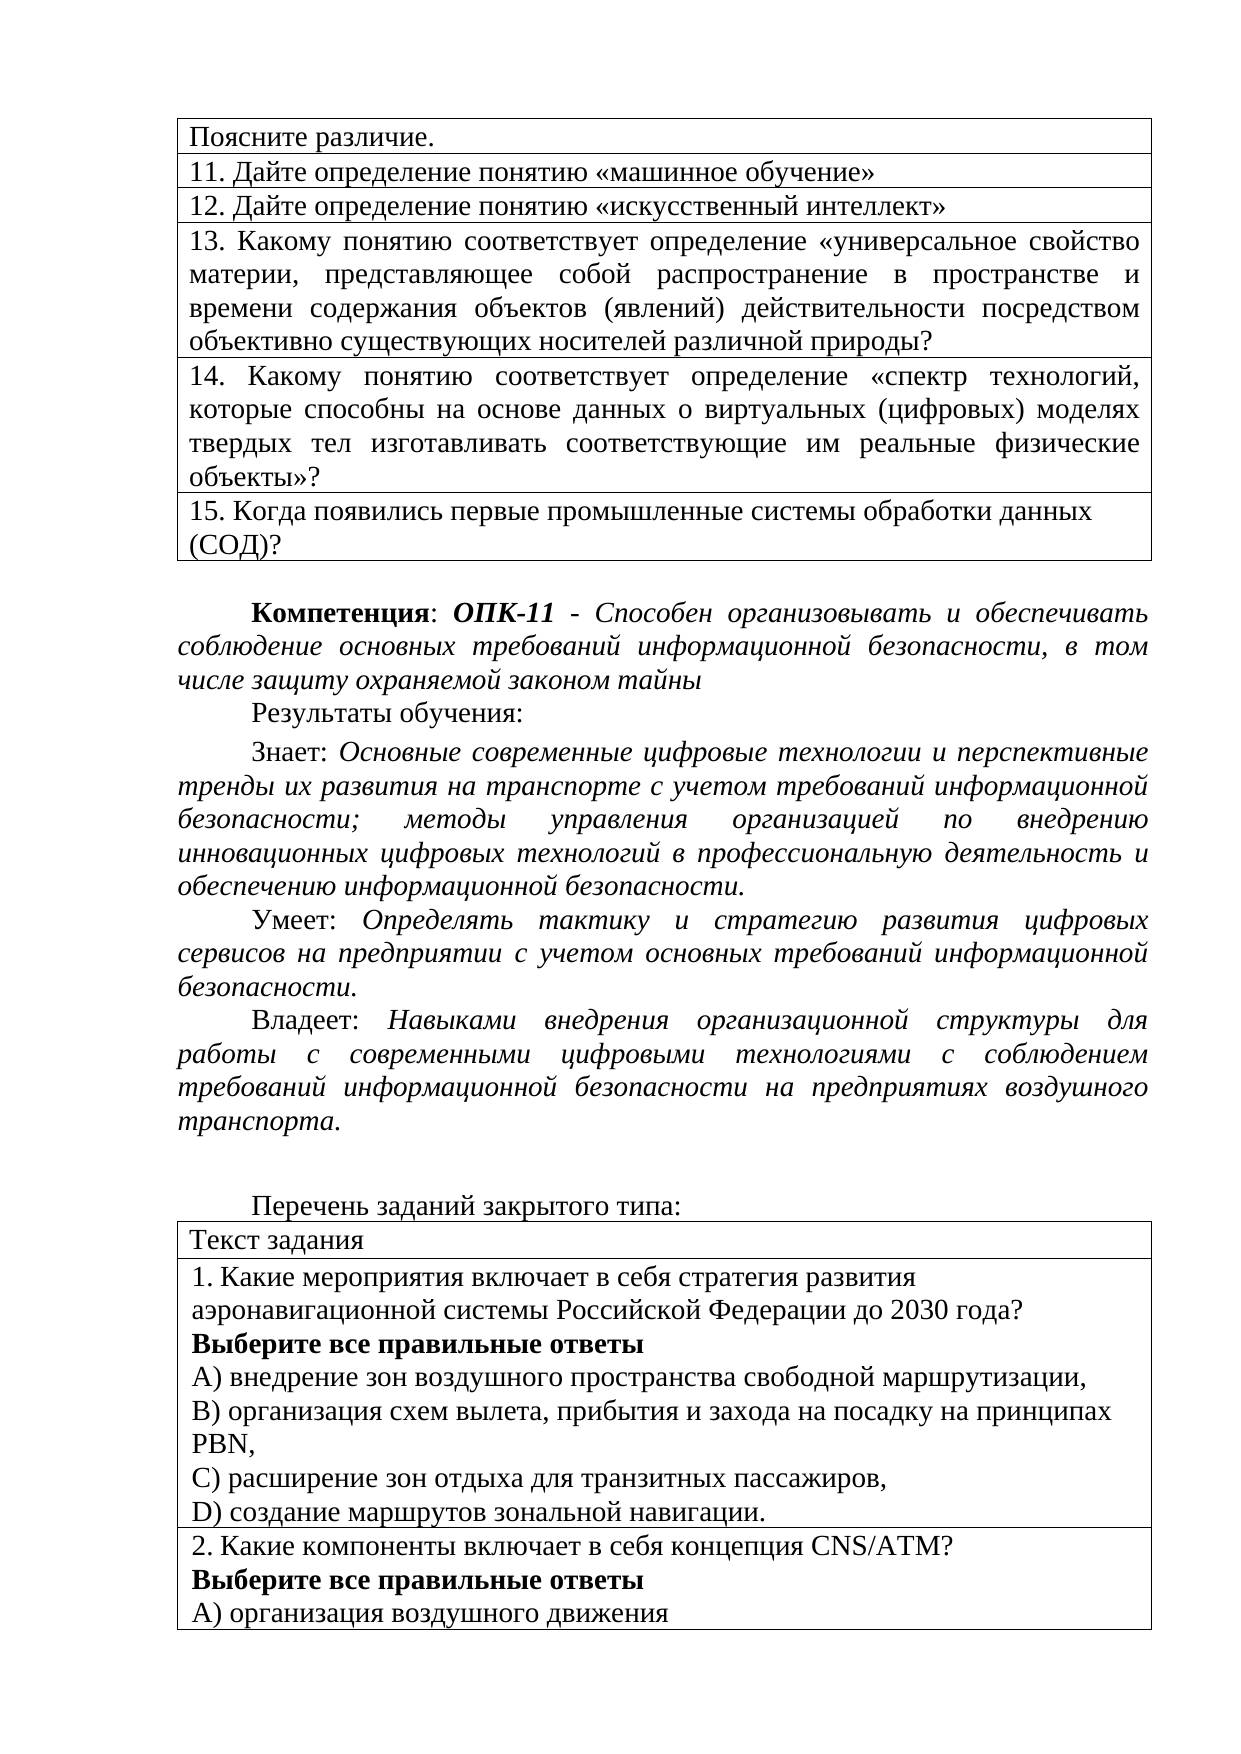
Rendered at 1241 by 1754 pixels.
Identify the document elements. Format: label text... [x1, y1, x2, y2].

table_cell 12. Дайте определение понятию «искусственный интеллект» [178, 188, 1151, 222]
text Компетенция: ОПК-11 - Способен организовывать и обеспечивать соблюдение основных требований информационной безопасности, в том числе защиту охраняемой законом тайны [177, 595, 1152, 696]
text Умеет: Определять тактику и стратегию развития цифровых сервисов на предприятии с учетом основных требований информационной безопасности. [177, 902, 1152, 1002]
table_cell 14. Какому понятию соответствует определение «спектр технологий, которые способны на основе данных о виртуальных (цифровых) моделях твердых тел изготавливать соответствующие им реальные физические объекты»? [178, 358, 1151, 492]
text Знает: Основные современные цифровые технологии и перспективные тренды их развития на транспорте с учетом требований информационной безопасности; методы управления организацией по внедрению инновационных цифровых технологий в профессиональную деятельность и обеспечению информационной безопасности. [177, 734, 1152, 902]
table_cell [178, 119, 1151, 153]
text Результаты обучения: [177, 696, 1152, 729]
text Владеет: Навыками внедрения организационной структуры для работы с современными цифровыми технологиями с соблюдением требований информационной безопасности на предприятиях воздушного транспорта. [177, 1002, 1152, 1137]
table_cell 15. Когда появились первые промышленные системы обработки данных (СОД)? [178, 493, 1151, 560]
table_cell 13. Какому понятию соответствует определение «универсальное свойство материи, представляющее собой распространение в пространстве и времени содержания объектов (явлений) действительности посредством объективно существующих носителей различной природы? [178, 223, 1151, 357]
table_header Текст задания [178, 1222, 1151, 1258]
text Перечень заданий закрытого типа: [177, 1188, 1152, 1221]
table_cell 11. Дайте определение понятию «машинное обучение» [178, 154, 1151, 187]
table_cell 1. Какие мероприятия включает в себя стратегия развития аэронавигационной системы Российской Федерации до 2030 года? Выберите все правильные ответы А) внедрение зон воздушного пространства свободной маршрутизации, B) организация схем вылета, прибытия и захода на посадку на принципах PBN, С) расширение зон отдыха для транзитных пассажиров, D) создание маршрутов зональной навигации. [178, 1259, 1151, 1527]
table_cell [178, 1528, 1151, 1629]
